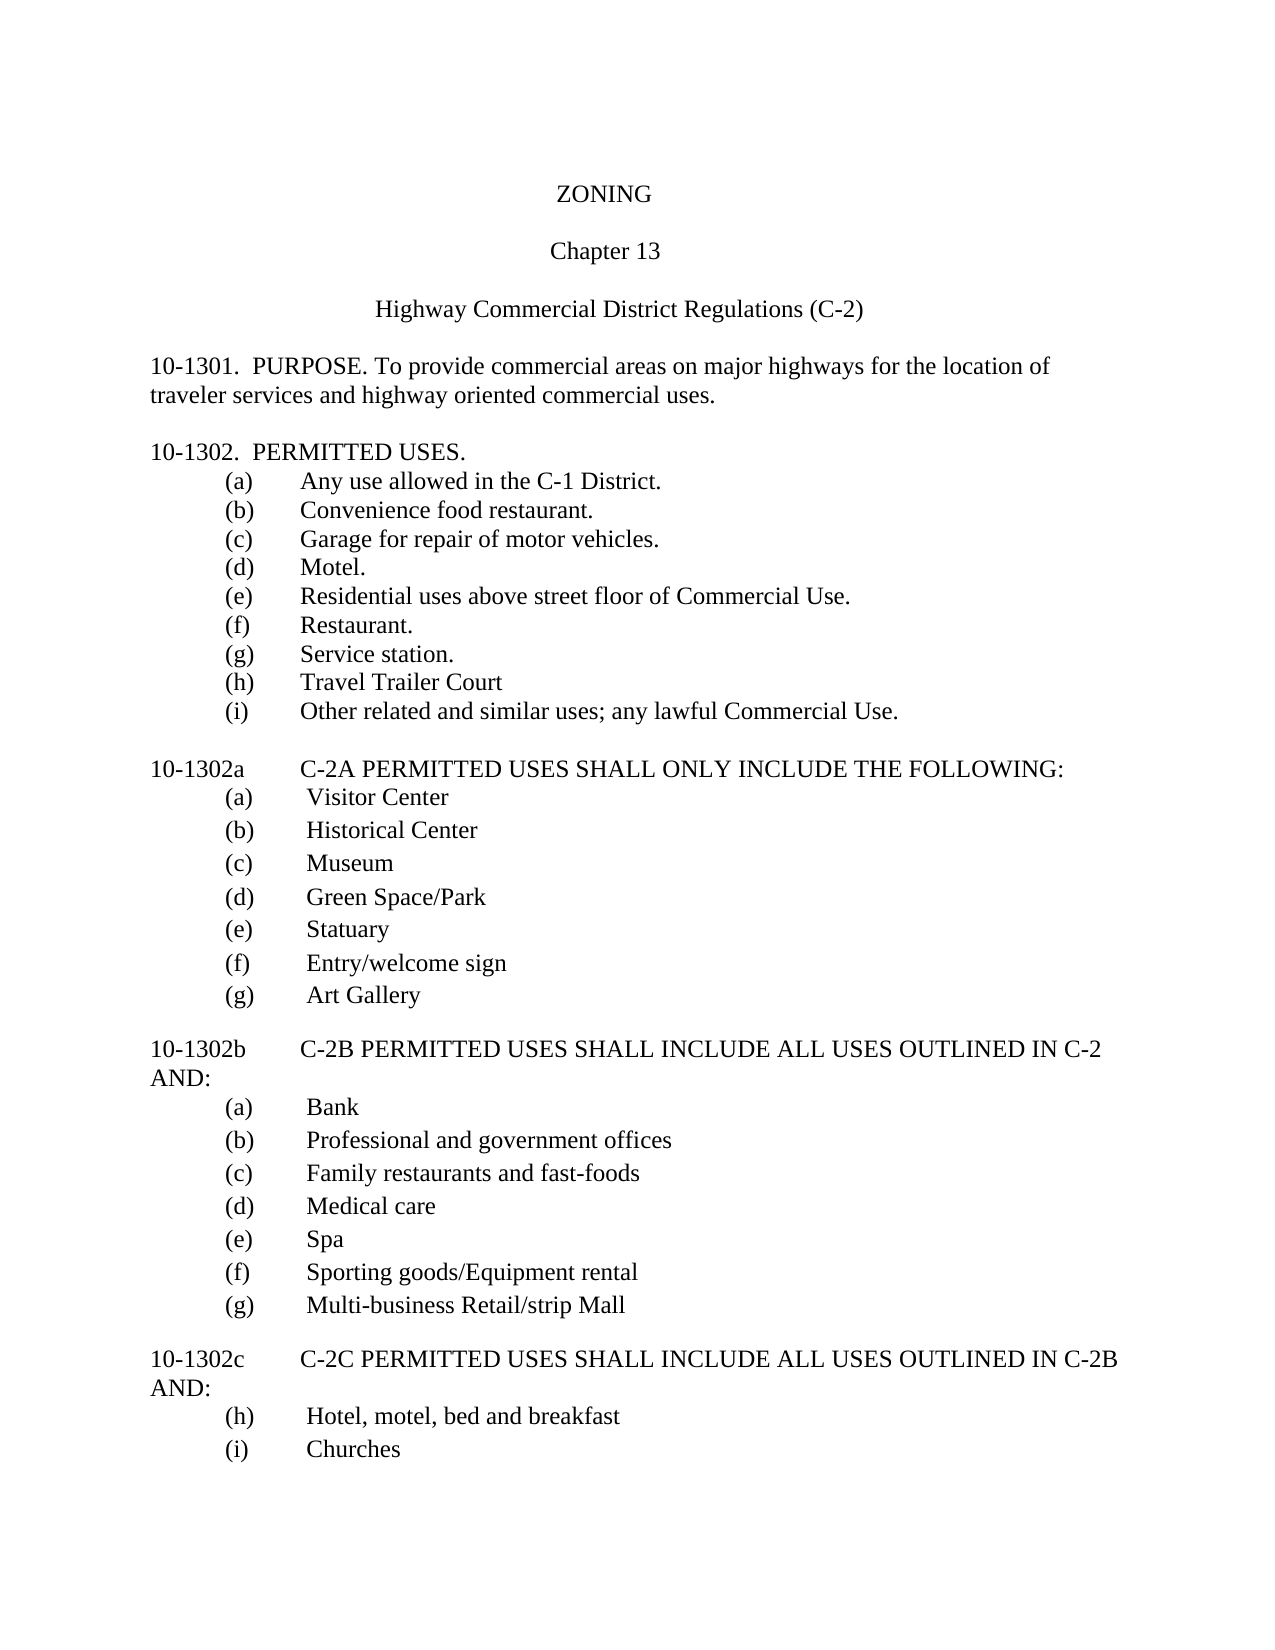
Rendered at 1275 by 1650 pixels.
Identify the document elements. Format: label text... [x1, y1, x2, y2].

list Historical Center [225, 816, 1125, 844]
text Highway Commercial District Regulations (C-2) [300, 294, 1125, 322]
list Statuary [225, 914, 1125, 943]
list Family restaurants and fast-foods [225, 1158, 1125, 1187]
text 10-1302b C-2B PERMITTED USES SHALL INCLUDE ALL USES OUTLINED IN C-2 AND: [150, 1034, 1125, 1092]
text 10-1302. PERMITTED USES. [150, 437, 1125, 466]
text (c) Garage for repair of motor vehicles. [150, 524, 1125, 552]
list Sporting goods/Equipment rental [225, 1257, 1125, 1286]
text ZONING [525, 179, 1125, 207]
text (f) Restaurant. [150, 610, 1125, 639]
list Multi-business Retail/strip Mall [225, 1290, 1125, 1319]
list Churches [225, 1434, 1125, 1463]
list Spa [225, 1224, 1125, 1253]
list Professional and government offices [225, 1125, 1125, 1154]
text (d) Motel. [150, 552, 1125, 581]
list Entry/welcome sign [225, 948, 1125, 976]
list Art Gallery [225, 981, 1125, 1009]
text (b) Convenience food restaurant. [150, 495, 1125, 524]
list Green Space/Park [225, 882, 1125, 910]
text (a) Any use allowed in the C-1 District. [150, 466, 1125, 495]
text (e) Residential uses above street floor of Commercial Use. [150, 581, 1125, 610]
text 10-1302a C-2A PERMITTED USES SHALL ONLY INCLUDE THE FOLLOWING: [150, 754, 1125, 782]
text 10-1302c C-2C PERMITTED USES SHALL INCLUDE ALL USES OUTLINED IN C-2B AND: [150, 1344, 1125, 1401]
text Chapter 13 [450, 236, 1125, 265]
text (g) Service station. [150, 639, 1125, 667]
list Hotel, motel, bed and breakfast [225, 1401, 1125, 1430]
list Bank [225, 1092, 1125, 1121]
list Medical care [225, 1191, 1125, 1220]
list Visitor Center [225, 782, 1125, 811]
list Museum [225, 848, 1125, 877]
text 10-1301. PURPOSE. To provide commercial areas on major highways for the location of traveler services and highway oriented commercial uses. [150, 351, 1125, 409]
text (i) Other related and similar uses; any lawful Commercial Use. [225, 696, 1125, 725]
text (h) Travel Trailer Court [150, 667, 1125, 696]
